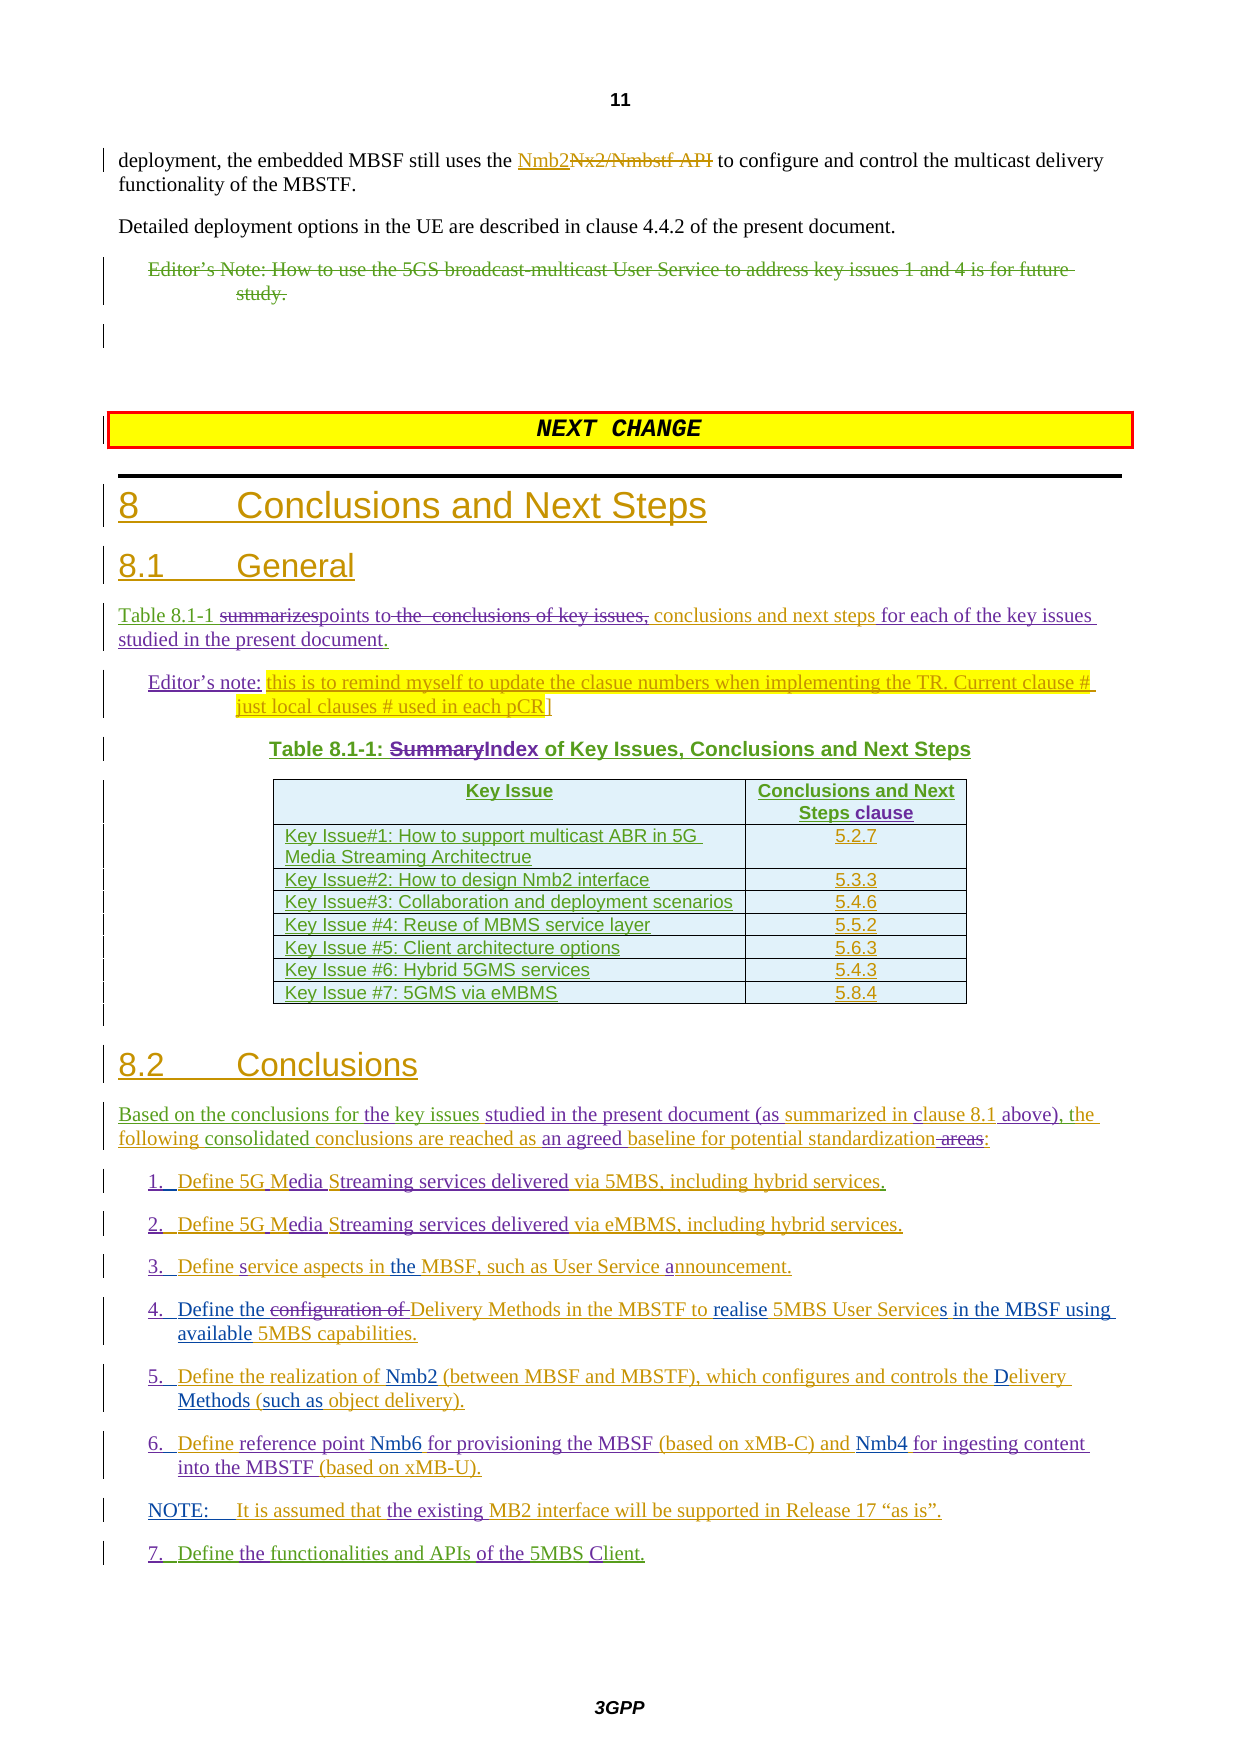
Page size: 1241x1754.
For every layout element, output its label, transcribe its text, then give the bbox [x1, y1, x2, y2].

text NEXT CHANGE [110, 414, 1131, 446]
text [118, 147, 1122, 196]
text Detailed deployment options in the UE are described in clause 4.4.2 of the present document. [118, 214, 1122, 238]
